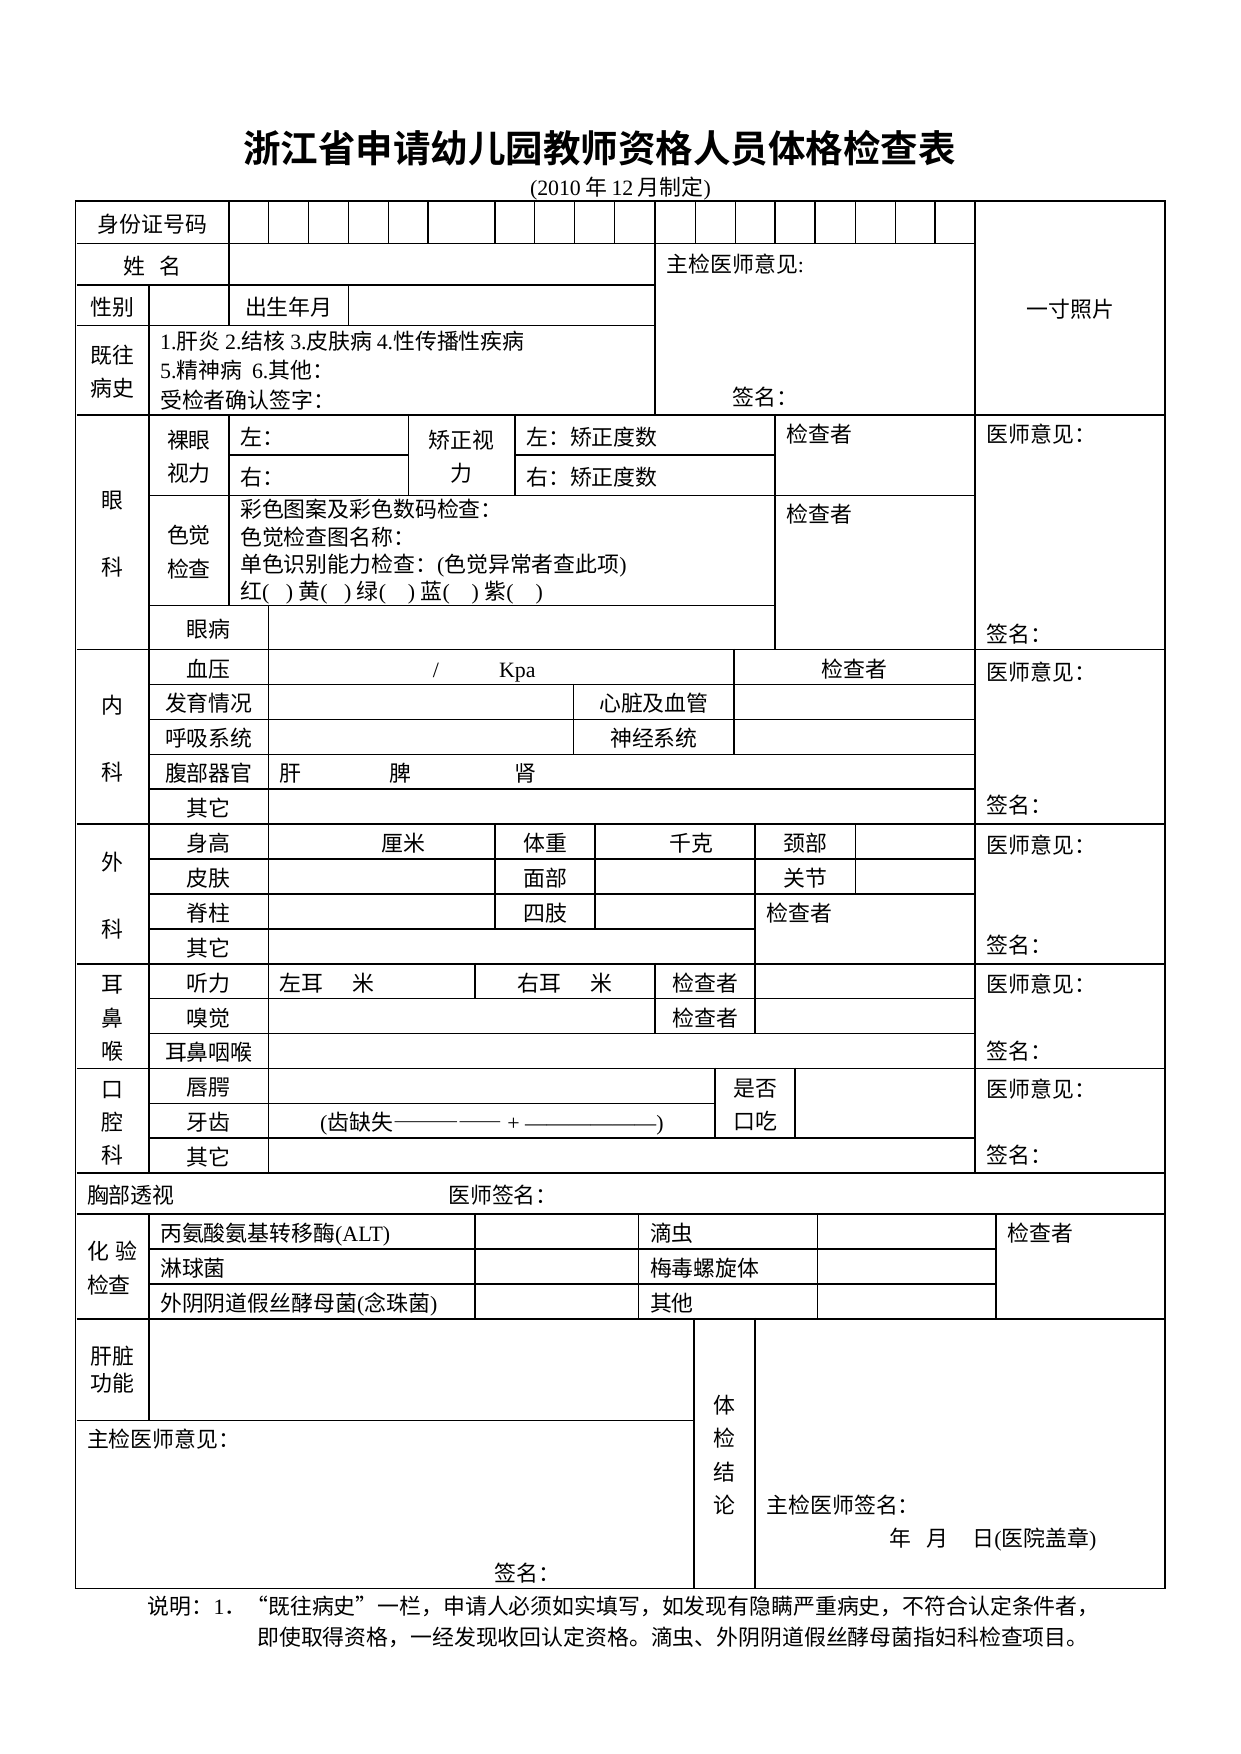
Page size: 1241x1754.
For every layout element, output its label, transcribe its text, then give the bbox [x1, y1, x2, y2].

table_cell [856, 860, 974, 893]
table_cell 内 科 [76, 650, 148, 823]
table_header [736, 202, 774, 242]
table_header [896, 202, 934, 242]
table_cell 耳鼻咽喉 [150, 1034, 268, 1067]
text 说明：1．“既往病史”一栏，申请人必须如实填写，如发现有隐瞒严重病史，不符合认定条件者， [148, 1589, 1093, 1621]
table_cell 肝脏功能 [76, 1319, 148, 1419]
table_cell 其它 [150, 790, 268, 823]
table_header [496, 202, 534, 242]
table_cell 牙齿 [150, 1104, 268, 1137]
table_cell [150, 286, 228, 325]
table_cell 滴虫 [639, 1215, 817, 1248]
table_cell 脊柱 [150, 895, 268, 928]
table_cell 心脏及血管 [574, 685, 733, 718]
table_cell [756, 999, 974, 1033]
table_header [309, 202, 348, 242]
table_cell 检查者 [776, 496, 974, 649]
table_cell 关节 [756, 860, 855, 893]
table_cell 胸部透视 医师签名： [76, 1173, 1164, 1213]
table_cell 其他 [639, 1285, 817, 1318]
table_header 一寸照片 [976, 202, 1164, 414]
table_cell 左： [230, 416, 408, 454]
table_cell 检查者 [997, 1215, 1164, 1318]
table_cell 外阴阴道假丝酵母菌(念珠菌) [150, 1285, 474, 1318]
table_cell 体重 [496, 825, 594, 858]
table_cell 化验检查 [76, 1214, 148, 1318]
table_cell [269, 999, 654, 1033]
table_cell [596, 895, 754, 928]
table_cell [269, 685, 573, 718]
table_cell [476, 1215, 638, 1248]
table_cell 呼吸系统 [150, 720, 268, 753]
table_header [535, 202, 574, 242]
text 即使取得资格，一经发现收回认定资格。滴虫、外阴阴道假丝酵母菌指妇科检查项目。 [148, 1621, 1093, 1652]
table_header 身份证号码 [76, 202, 228, 242]
table_cell [818, 1285, 995, 1318]
table_cell 听力 [150, 965, 268, 998]
table_cell 发育情况 [150, 685, 268, 718]
table_cell 神经系统 [574, 720, 733, 753]
table_cell [796, 1069, 974, 1137]
table_header [349, 202, 388, 242]
table_cell 肝 脾 肾 [269, 755, 974, 788]
table_cell 医师意见： 签名： [976, 825, 1164, 963]
table_header [656, 202, 695, 242]
table_cell [269, 1034, 974, 1067]
table_header [816, 202, 855, 242]
table_cell 眼 科 [76, 415, 148, 649]
table_cell 医师意见： 签名： [976, 650, 1164, 823]
table_cell 检查者 [656, 999, 754, 1033]
table_cell 医师意见： 签名： [976, 1069, 1164, 1172]
table_cell 是否口吃 [716, 1069, 794, 1137]
table_cell 色觉 检查 [150, 496, 228, 604]
table_cell / Kpa [269, 650, 733, 684]
table_cell (齿缺失————— + ——————) [269, 1104, 714, 1137]
table_cell 性别 [76, 285, 148, 325]
table_cell 主检医师签名： 年 月 日(医院盖章) [756, 1320, 1164, 1588]
table_cell [269, 720, 573, 753]
table_cell 既往病史 [76, 326, 148, 414]
table_cell 右： [230, 456, 408, 495]
table_cell 其它 [150, 930, 268, 963]
table_cell 矫正视力 [409, 416, 514, 495]
table_cell 梅毒螺旋体 [639, 1250, 817, 1283]
table_cell 其它 [150, 1139, 268, 1172]
table_cell [150, 1320, 693, 1419]
table_header [936, 202, 974, 242]
table_cell 1.肝炎 2.结核 3.皮肤病4.性传播性疾病 5.精神病 6.其他： 受检者确认签字： [150, 326, 654, 414]
table_cell [476, 1250, 638, 1283]
table_cell [269, 606, 774, 649]
table_cell [269, 895, 494, 928]
table_cell 右：矫正度数 [516, 456, 774, 495]
table_cell 千克 [596, 825, 754, 858]
table_cell 检查者 [735, 650, 974, 684]
table_header [776, 202, 814, 242]
table_cell 唇腭 [150, 1069, 268, 1102]
table_cell [269, 1139, 974, 1172]
table_cell 血压 [150, 650, 268, 684]
text 浙江省申请幼儿园教师资格人员体格检查表 [148, 119, 1093, 173]
table_cell 医师意见： 签名： [976, 416, 1164, 649]
table_header [429, 202, 494, 242]
table_cell [856, 825, 974, 858]
table_cell 颈部 [756, 825, 855, 858]
table_cell 检查者 [656, 965, 754, 998]
table_cell 检查者 [776, 416, 974, 495]
table_cell 淋球菌 [150, 1250, 474, 1283]
table_header [575, 202, 614, 242]
table_cell 右耳 米 [476, 965, 654, 998]
table_cell 眼病 [150, 606, 268, 649]
table_header [389, 202, 427, 242]
table_cell 嗅觉 [150, 999, 268, 1033]
table_cell 身高 [150, 825, 268, 858]
table_cell [230, 244, 654, 284]
table_cell 四肢 [496, 895, 594, 928]
table_cell 外 科 [76, 824, 148, 963]
table_cell [269, 860, 494, 893]
table_cell [269, 930, 754, 963]
table_cell [818, 1215, 995, 1248]
table_header [696, 202, 735, 242]
table_cell 腹部器官 [150, 755, 268, 788]
table_cell [818, 1250, 995, 1283]
table_cell 厘米 [269, 825, 494, 858]
table_cell [756, 965, 974, 998]
table_cell [476, 1285, 638, 1318]
table_cell [269, 1069, 714, 1102]
table_cell 检查者 [756, 895, 974, 963]
table_cell 医师意见： 签名： [976, 965, 1164, 1067]
table_cell 口 腔 科 [76, 1069, 148, 1172]
table_header [856, 202, 895, 242]
table_cell [349, 286, 654, 325]
table_cell 面部 [496, 860, 594, 893]
table_header [615, 202, 654, 242]
text (2010年12月制定) [148, 173, 1093, 200]
table_cell 皮肤 [150, 860, 268, 893]
table_cell 体 检 结 论 [695, 1320, 754, 1588]
table_cell 丙氨酸氨基转移酶(ALT) [150, 1215, 474, 1248]
table_cell [596, 860, 754, 893]
table_cell 出生年月 [230, 286, 348, 325]
table_cell 彩色图案及彩色数码检查： 色觉检查图名称： 单色识别能力检查：(色觉异常者查此项) 红( ) 黄( ) 绿( ) 蓝( ) 紫( ) [230, 496, 774, 604]
table_cell 左：矫正度数 [516, 416, 774, 454]
table_cell 耳 鼻 喉 [76, 964, 148, 1067]
table_cell [269, 790, 974, 823]
table_cell 裸眼视力 [150, 416, 228, 495]
table_header [230, 202, 268, 242]
table_cell 主检医师意见: 签名： [656, 244, 974, 414]
table_cell 姓 名 [76, 244, 228, 284]
table_cell 左耳 米 [269, 965, 474, 998]
table_cell [735, 720, 974, 753]
table_cell [735, 685, 974, 718]
table_header [269, 202, 308, 242]
table_cell 主检医师意见： 签名： [76, 1421, 693, 1588]
